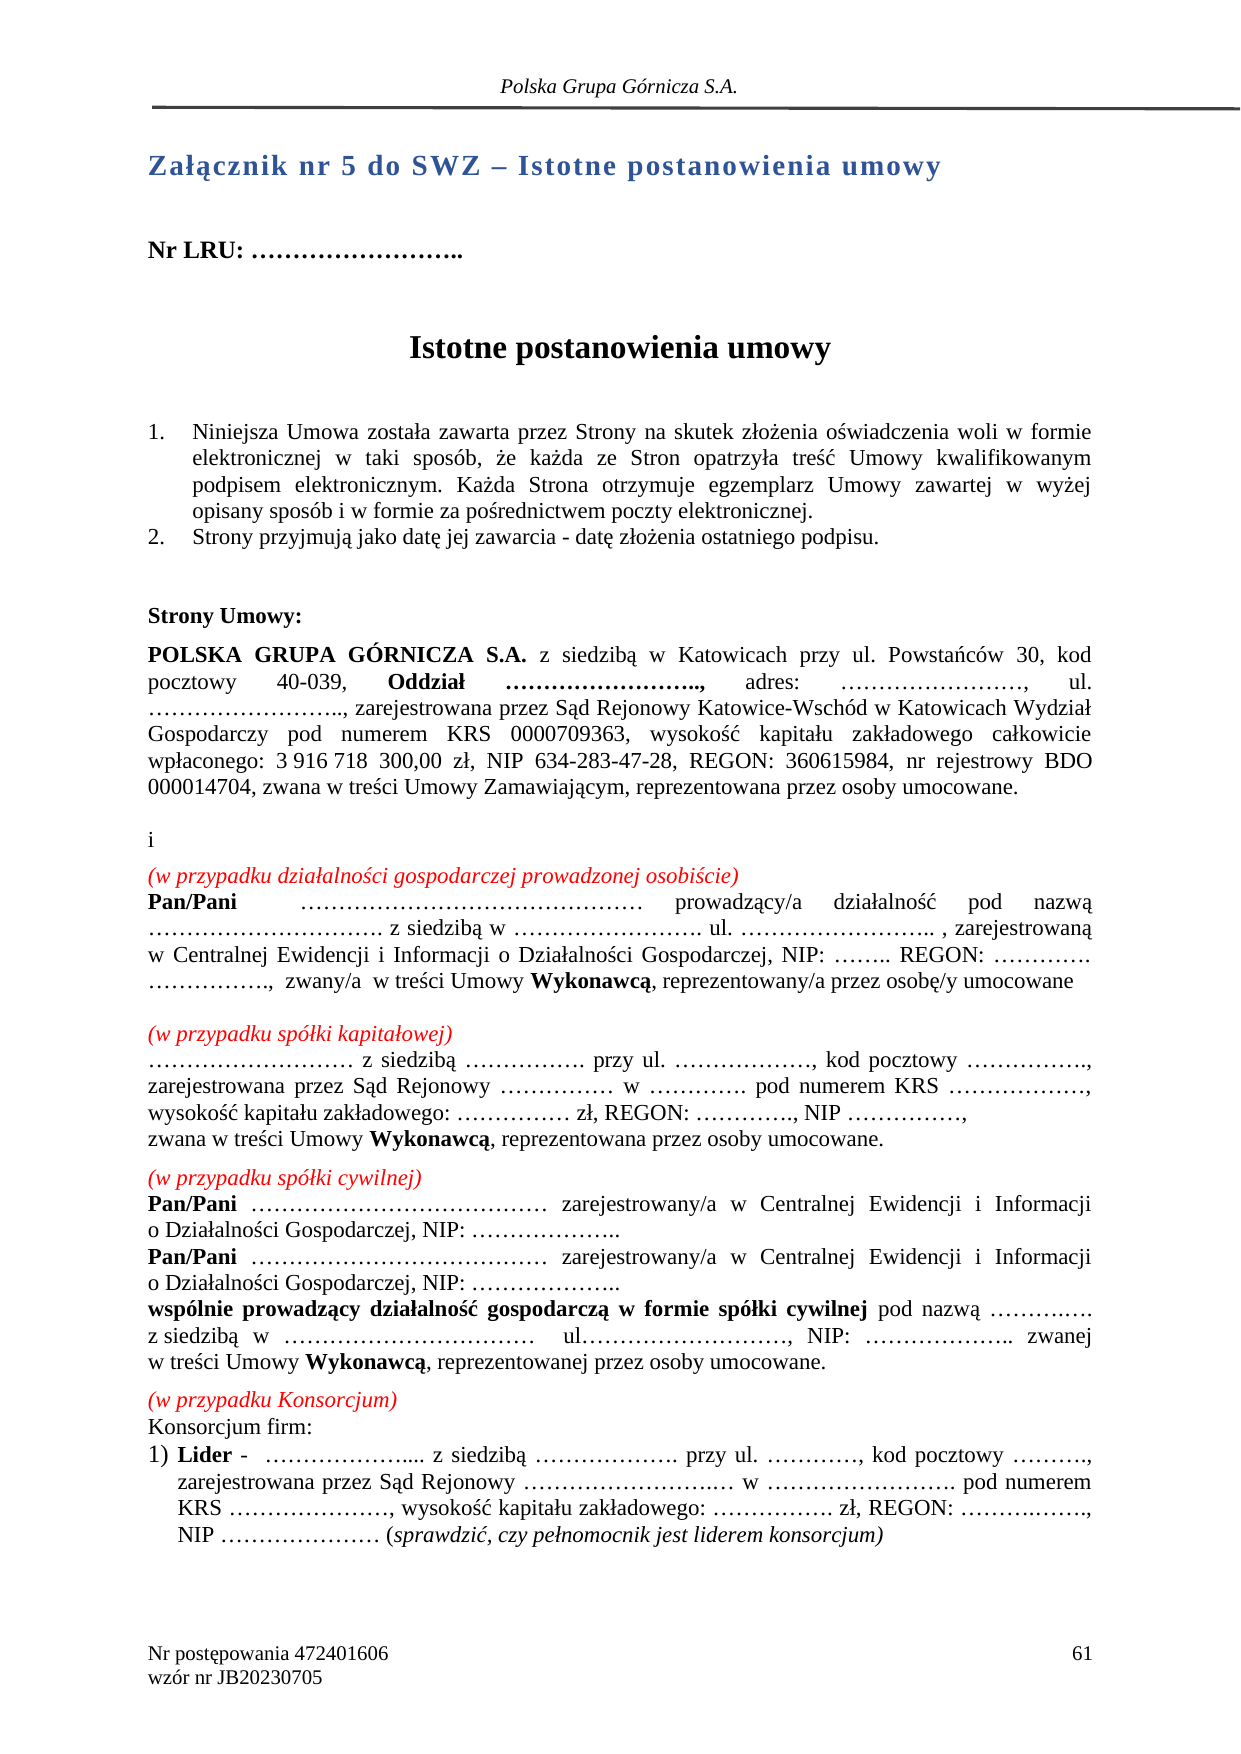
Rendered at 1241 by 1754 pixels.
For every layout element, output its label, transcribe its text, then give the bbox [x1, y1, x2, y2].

text Pan/Pani ………………………………… zarejestrowany/a w Centralnej Ewidencji i Informacji o Działalności Gospodarczej, NIP: ……………….. [148, 1190, 1093, 1243]
text Istotne postanowienia umowy [148, 327, 1093, 365]
text Załącznik nr 5 do SWZ – Istotne postanowienia umowy [148, 148, 1093, 181]
text Pan/Pani ……………………………………… prowadzący/a działalność pod nazwą …………………………. z siedzibą w ……………………. ul. …………………….. , zarejestrowaną w Centralnej Ewidencji i Informacji o Działalności Gospodarczej, NIP: …….. REGON: ………….……………., zwany/a w treści Umowy Wykonawcą, reprezentowany/a przez osobę/y umocowane [148, 888, 1093, 993]
text wspólnie prowadzący działalność gospodarczą w formie spółki cywilnej pod nazwą ……….…. z siedzibą w …………………………… ul………………………, NIP: ……………….. zwanej w treści Umowy Wykonawcą, reprezentowanej przez osoby umocowane. [148, 1295, 1093, 1374]
text zwana w treści Umowy Wykonawcą, reprezentowana przez osoby umocowane. [148, 1125, 1093, 1152]
text (w przypadku Konsorcjum) [148, 1386, 1093, 1413]
list Lider - ……………….... z siedzibą ………………. przy ul. …………, kod pocztowy ………., zarejestrowana przez Sąd Rejonowy …………………….… w ……………………. pod numerem KRS …………………, wysokość kapitału zakładowego: ……………. zł, REGON: ……….……., NIP ………………… (sprawdzić, czy pełnomocnik jest liderem konsorcjum) [148, 1439, 1093, 1547]
text POLSKA GRUPA GÓRNICZA S.A. z siedzibą w Katowicach przy ul. Powstańców 30, kod pocztowy 40-039, Oddział …………………….., adres: ……………………, ul. …………………….., zarejestrowana przez Sąd Rejonowy Katowice-Wschód w Katowicach Wydział Gospodarczy pod numerem KRS 0000709363, wysokość kapitału zakładowego całkowicie wpłaconego: 3 916 718 300,00 zł, NIP 634-283-47-28, REGON: 360615984, nr rejestrowy BDO 000014704, zwana w treści Umowy Zamawiającym, reprezentowana przez osoby umocowane. [148, 641, 1093, 799]
text Pan/Pani ………………………………… zarejestrowany/a w Centralnej Ewidencji i Informacji o Działalności Gospodarczej, NIP: ……………….. [148, 1243, 1093, 1295]
text (w przypadku spółki kapitałowej) [148, 1020, 1093, 1046]
text Nr LRU: …………………….. [148, 235, 1093, 264]
text i [148, 826, 1093, 852]
list Niniejsza Umowa została zawarta przez Strony na skutek złożenia oświadczenia woli w formie elektronicznej w taki sposób, że każda ze Stron opatrzyła treść Umowy kwalifikowanym podpisem elektronicznym. Każda Strona otrzymuje egzemplarz Umowy zawartej w wyżej opisany sposób i w formie za pośrednictwem poczty elektronicznej. [148, 418, 1093, 523]
text (w przypadku spółki cywilnej) [148, 1164, 1093, 1190]
text ……………………… z siedzibą ……………. przy ul. ………………, kod pocztowy ……………., zarejestrowana przez Sąd Rejonowy …………… w …………. pod numerem KRS ………………, wysokość kapitału zakładowego: …………… zł, REGON: …………., NIP ……………, [148, 1046, 1093, 1125]
text (w przypadku działalności gospodarczej prowadzonej osobiście) [148, 862, 1093, 888]
text Konsorcjum firm: [148, 1413, 1093, 1439]
text Strony Umowy: [148, 602, 1093, 629]
list Strony przyjmują jako datę jej zawarcia - datę złożenia ostatniego podpisu. [148, 523, 1093, 550]
